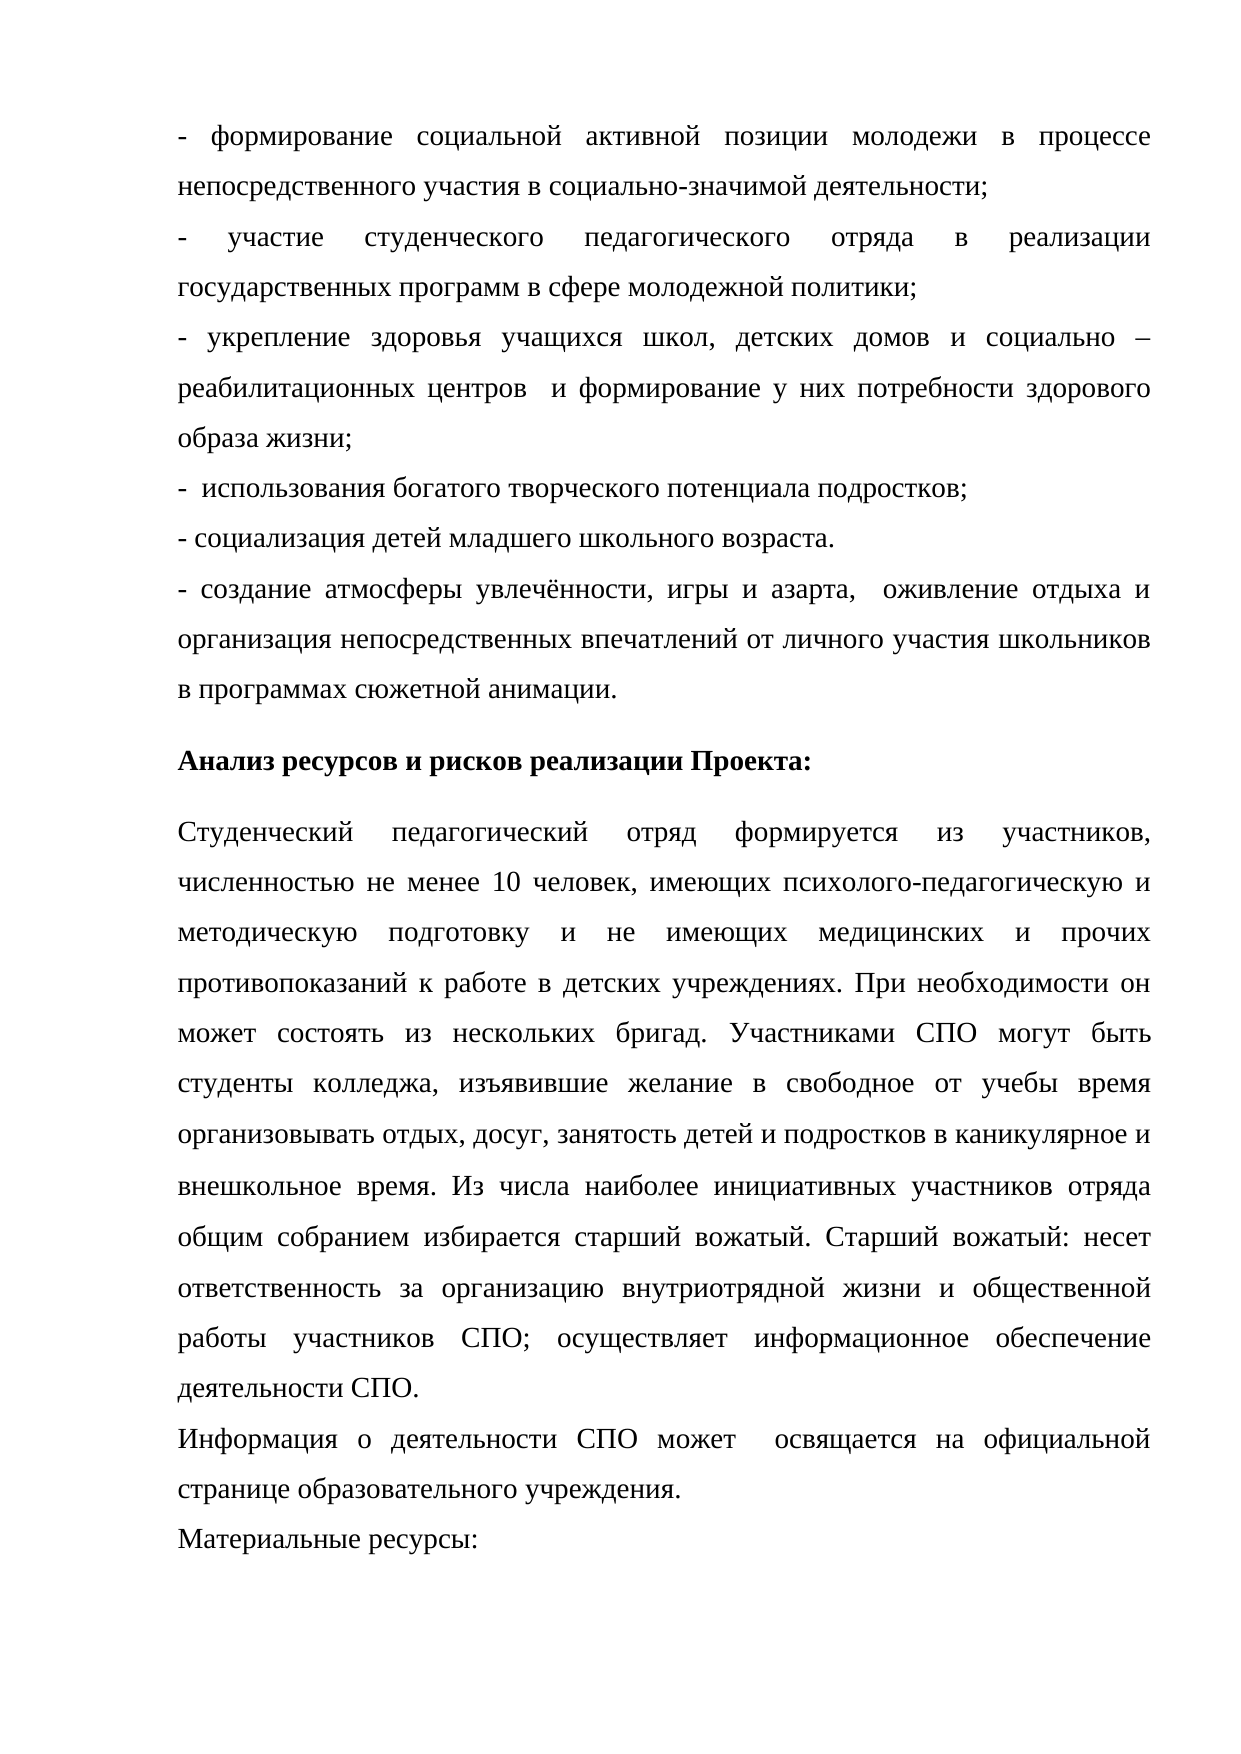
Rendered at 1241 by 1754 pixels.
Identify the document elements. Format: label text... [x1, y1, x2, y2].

text - создание атмосферы увлечённости, игры и азарта, оживление отдыха и организация непосредственных впечатлений от личного участия школьников в программах сюжетной анимации. [177, 571, 1152, 705]
text - использования богатого творческого потенциала подростков; [177, 470, 1152, 504]
text - укрепление здоровья учащихся школ, детских домов и социально – реабилитационных центров и формирование у них потребности здорового образа жизни; [177, 319, 1152, 453]
text Материальные ресурсы: [177, 1521, 1152, 1555]
text - социализация детей младшего школьного возраста. [177, 521, 1152, 554]
text Информация о деятельности СПО может освящается на официальной странице образовательного учреждения. [177, 1421, 1152, 1504]
text - участие студенческого педагогического отряда в реализации государственных программ в сфере молодежной политики; [177, 219, 1152, 303]
text - формирование социальной активной позиции молодежи в процессе непосредственного участия в социально-значимой деятельности; [177, 118, 1152, 202]
text Студенческий педагогический отряд формируется из участников, численностью не менее 10 человек, имеющих психолого-педагогическую и методическую подготовку и не имеющих медицинских и прочих противопоказаний к работе в детских учреждениях. При необходимости он может состоять из нескольких бригад. Участниками СПО могут быть студенты колледжа, изъявившие желание в свободное от учебы время организовывать отдых, досуг, занятость детей и подростков в каникулярное и внешкольное время. Из числа наиболее инициативных участников отряда общим собранием избирается старший вожатый. Старший вожатый: несет ответственность за организацию внутриотрядной жизни и общественной работы участников СПО; осуществляет информационное обеспечение деятельности СПО. [177, 814, 1152, 1404]
text Анализ ресурсов и рисков реализации Проекта: [177, 743, 1152, 776]
